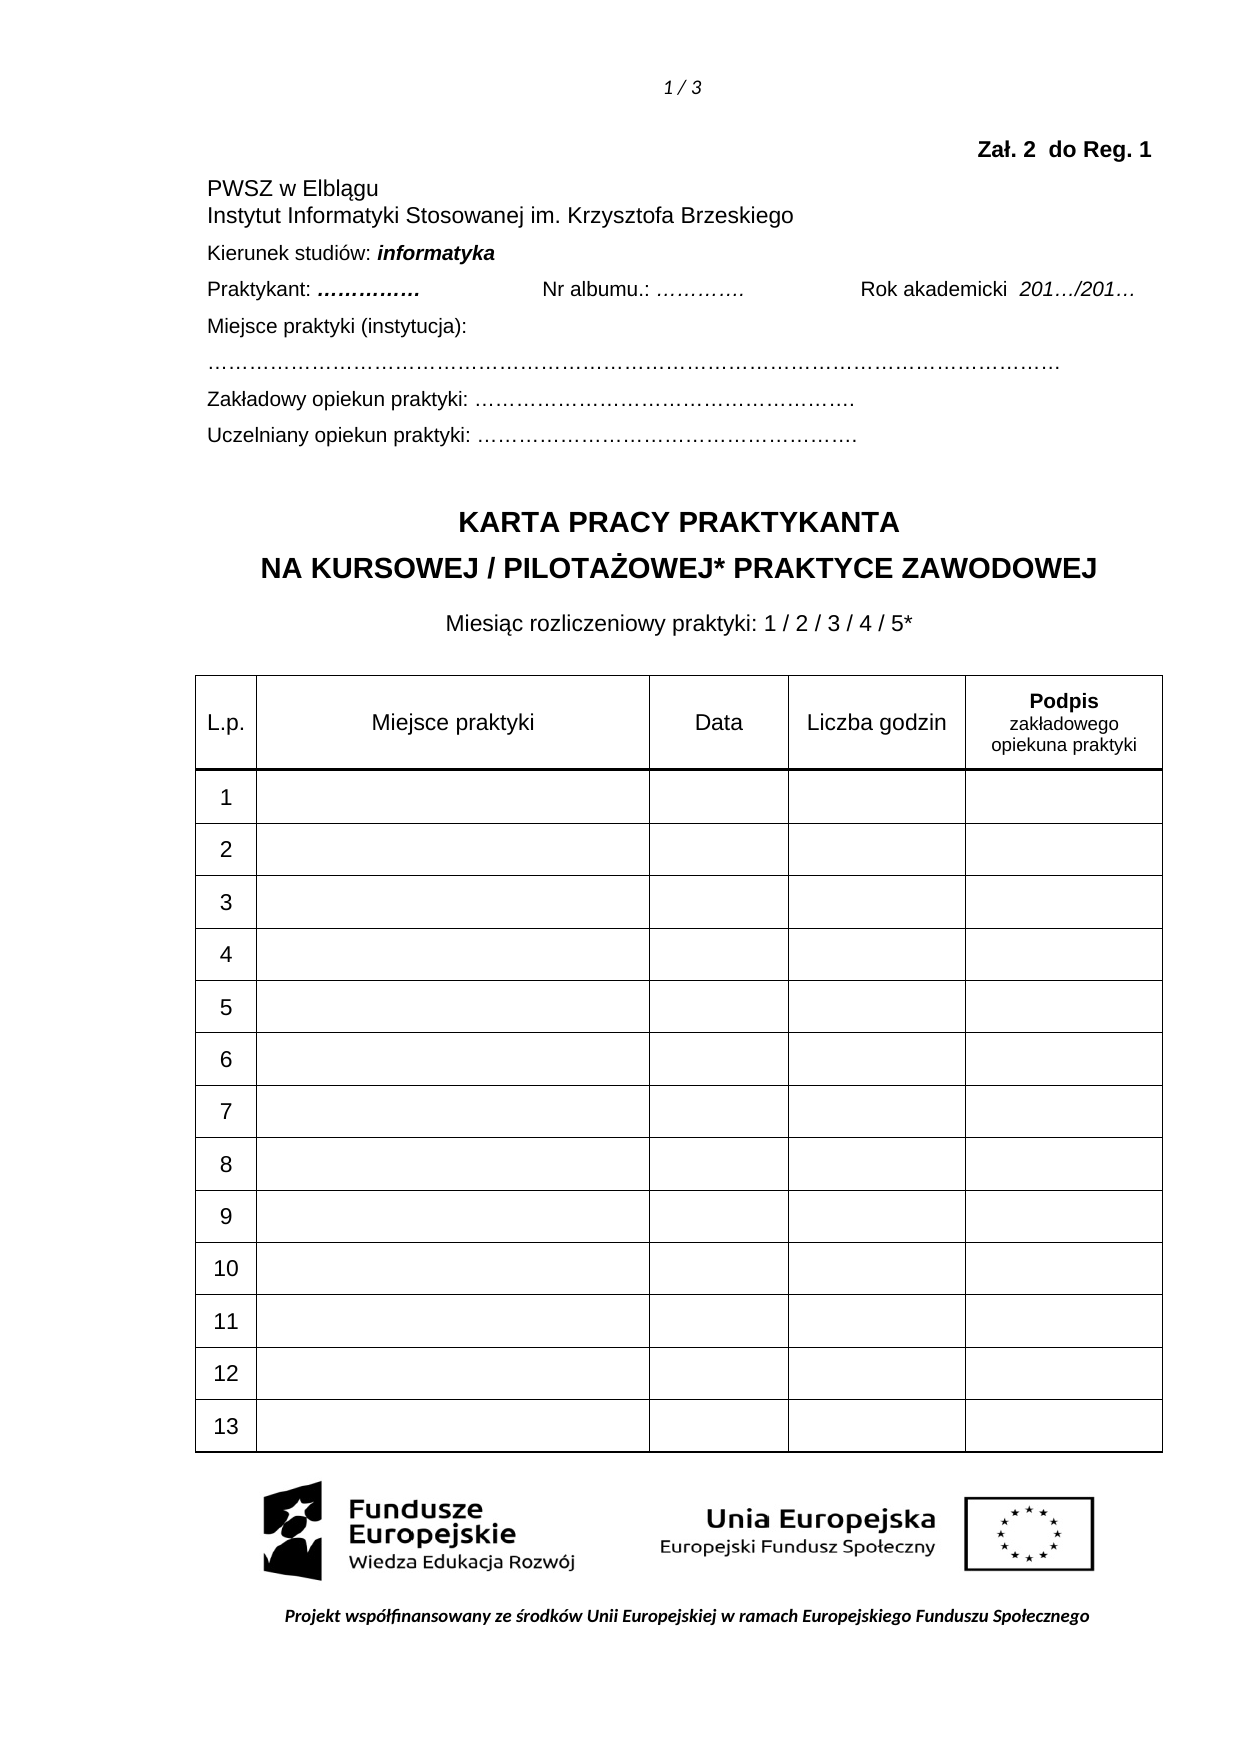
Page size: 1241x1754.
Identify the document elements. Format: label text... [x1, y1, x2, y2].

table_cell [966, 771, 1162, 823]
table_cell [966, 1033, 1162, 1085]
table_cell 12 [196, 1348, 256, 1399]
table_cell [650, 929, 788, 980]
table_cell [257, 824, 649, 875]
table_cell [966, 1243, 1162, 1294]
text Uczelniany opiekun praktyki: ………………………………………………. [207, 423, 1152, 447]
table_cell [966, 1138, 1162, 1189]
table_cell 11 [196, 1295, 256, 1347]
table_header Podpis zakładowego opiekuna praktyki [966, 676, 1162, 768]
table_cell [789, 1400, 965, 1451]
table_cell [650, 1191, 788, 1242]
table_cell [966, 981, 1162, 1032]
table_cell 5 [196, 981, 256, 1032]
table_cell [966, 824, 1162, 875]
table_cell [257, 1086, 649, 1137]
table_cell [789, 1243, 965, 1294]
text KARTA PRACY PRAKTYKANTA [207, 505, 1152, 539]
text NA KURSOWEJ / PILOTAŻOWEJ* PRAKTYCE ZAWODOWEJ [207, 551, 1152, 585]
table_cell [257, 1295, 649, 1347]
table_cell [789, 771, 965, 823]
table_header Miejsce praktyki [257, 676, 649, 768]
table_cell 2 [196, 824, 256, 875]
table_cell 7 [196, 1086, 256, 1137]
table_cell [257, 876, 649, 927]
text Miejsce praktyki (instytucja): [207, 313, 1152, 337]
text Zakładowy opiekun praktyki: ………………………………………………. [207, 386, 1152, 410]
table_cell [966, 1348, 1162, 1399]
table_cell [650, 824, 788, 875]
text Kierunek studiów: informatyka [207, 241, 1152, 264]
table_cell [789, 1295, 965, 1347]
table_cell [650, 1086, 788, 1137]
table_cell [966, 1086, 1162, 1137]
table_cell [257, 1400, 649, 1451]
table_cell [789, 929, 965, 980]
table_cell 10 [196, 1243, 256, 1294]
table_cell [257, 1033, 649, 1085]
table_cell 1 [196, 771, 256, 823]
table_cell [966, 929, 1162, 980]
table_cell 8 [196, 1138, 256, 1189]
picture [235, 1456, 1123, 1605]
table_cell [789, 1191, 965, 1242]
table_cell [650, 876, 788, 927]
table_cell [789, 1086, 965, 1137]
text Instytut Informatyki Stosowanej im. Krzysztofa Brzeskiego [207, 202, 1152, 228]
table_cell [257, 1348, 649, 1399]
text Praktykant: …………… Nr albumu.: …………. Rok akademicki 201…/201… [207, 277, 1152, 301]
table_cell [650, 1400, 788, 1451]
table_cell [789, 1138, 965, 1189]
table_cell [789, 876, 965, 927]
table_cell 9 [196, 1191, 256, 1242]
table_header Liczba godzin [789, 676, 965, 768]
text …………………………………………………………………………………………………………… [207, 350, 1152, 374]
table_cell [650, 1138, 788, 1189]
table_cell [650, 1033, 788, 1085]
table_cell [966, 1400, 1162, 1451]
text Miesiąc rozliczeniowy praktyki: 1 / 2 / 3 / 4 / 5* [207, 610, 1152, 636]
table_cell 6 [196, 1033, 256, 1085]
table_cell [257, 1191, 649, 1242]
table_header L.p. [196, 676, 256, 768]
table_cell [966, 1191, 1162, 1242]
table_cell [650, 1243, 788, 1294]
table_cell 3 [196, 876, 256, 927]
table_cell [789, 981, 965, 1032]
table_cell [257, 929, 649, 980]
text PWSZ w Elblągu [207, 175, 1152, 202]
table_cell [789, 1033, 965, 1085]
table_cell [257, 1138, 649, 1189]
table_cell [966, 1295, 1162, 1347]
table_cell 13 [196, 1400, 256, 1451]
table_header Data [650, 676, 788, 768]
table_cell [789, 824, 965, 875]
table_cell [650, 1295, 788, 1347]
table_cell 4 [196, 929, 256, 980]
table_cell [650, 771, 788, 823]
table_cell [966, 876, 1162, 927]
table_cell [789, 1348, 965, 1399]
table_cell [257, 1243, 649, 1294]
table_cell [650, 1348, 788, 1399]
table_cell [257, 771, 649, 823]
table_cell [650, 981, 788, 1032]
text Zał. 2 do Reg. 1 [207, 136, 1152, 163]
table_cell [257, 981, 649, 1032]
